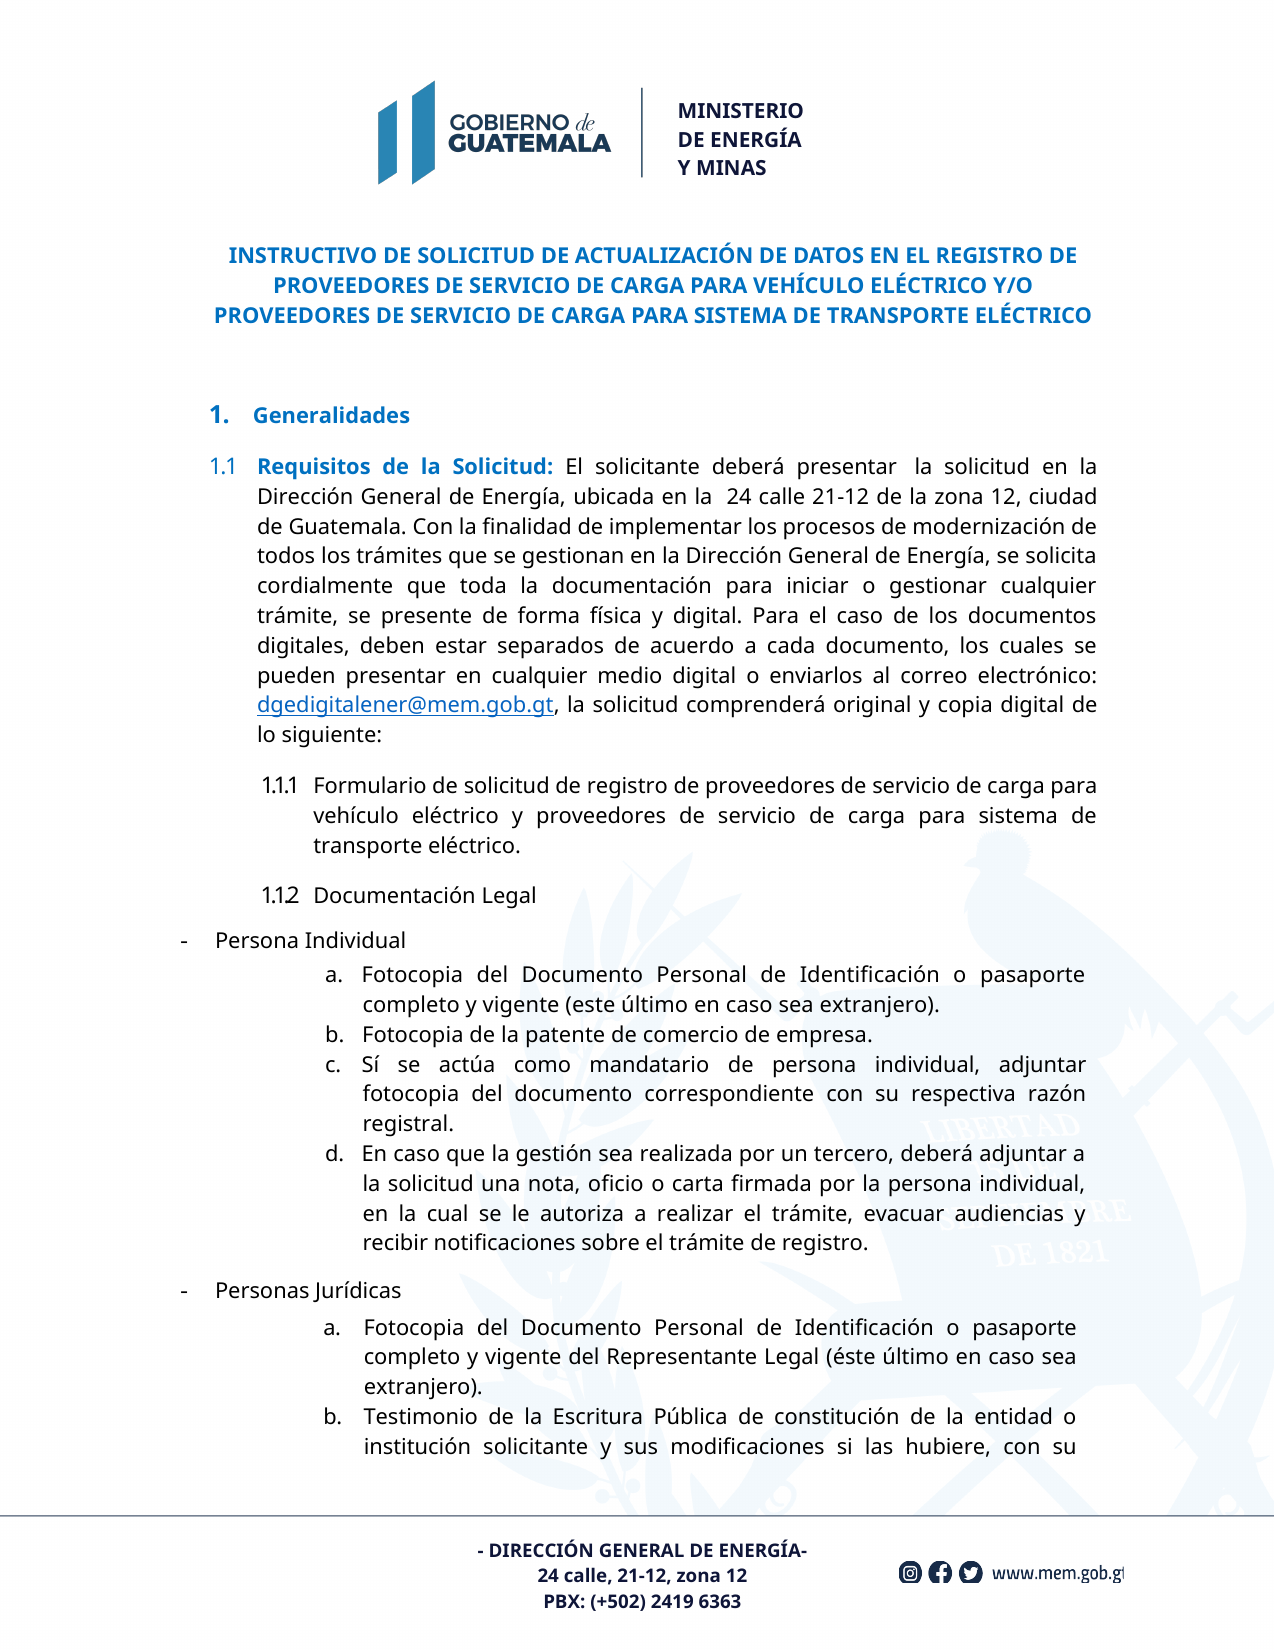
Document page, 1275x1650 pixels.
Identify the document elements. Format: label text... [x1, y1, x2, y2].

subtitle Personas Jurídicas [177, 1275, 1098, 1305]
list Generalidades [208, 397, 1098, 431]
text INSTRUCTIVO DE SOLICITUD DE ACTUALIZACIÓN DE DATOS EN EL REGISTRO DE PROVEEDORES DE SERVICIO DE CARGA PARA VEHÍCULO ELÉCTRICO Y/O PROVEEDORES DE SERVICIO DE CARGA PARA SISTEMA DE TRANSPORTE ELÉCTRICO [208, 240, 1098, 329]
list Formulario de solicitud de registro de proveedores de servicio de carga para vehículo eléctrico y proveedores de servicio de carga para sistema de transporte eléctrico. [261, 769, 1098, 859]
list Sí se actúa como mandatario de persona individual, adjuntar fotocopia del documento correspondiente con su respectiva razón registral. [325, 1048, 1087, 1138]
subtitle Persona Individual [177, 929, 1098, 953]
list Documentación Legal [260, 879, 1098, 911]
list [323, 1401, 1078, 1461]
list Fotocopia del Documento Personal de Identificación o pasaporte completo y vigente del Representante Legal (éste último en caso sea extranjero). [323, 1312, 1078, 1401]
list Fotocopia de la patente de comercio de empresa. [325, 1019, 1087, 1048]
list Fotocopia del Documento Personal de Identificación o pasaporte completo y vigente (este último en caso sea extranjero). [325, 959, 1087, 1019]
picture [0, 0, 1274, 1650]
list Requisitos de la Solicitud: El solicitante deberá presentar la solicitud en la Dirección General de Energía, ubicada en la 24 calle 21-12 de la zona 12, ciudad de Guatemala. Con la finalidad de implementar los procesos de modernización de todos los trámites que se gestionan en la Dirección General de Energía, se solicita cordialmente que toda la documentación para iniciar o gestionar cualquier trámite, se presente de forma física y digital. Para el caso de los documentos digitales, deben estar separados de acuerdo a cada documento, los cuales se pueden presentar en cualquier medio digital o enviarlos al correo electrónico: dgedigitalener@mem.gob.gt, la solicitud comprenderá original y copia digital de lo siguiente: [208, 450, 1098, 749]
